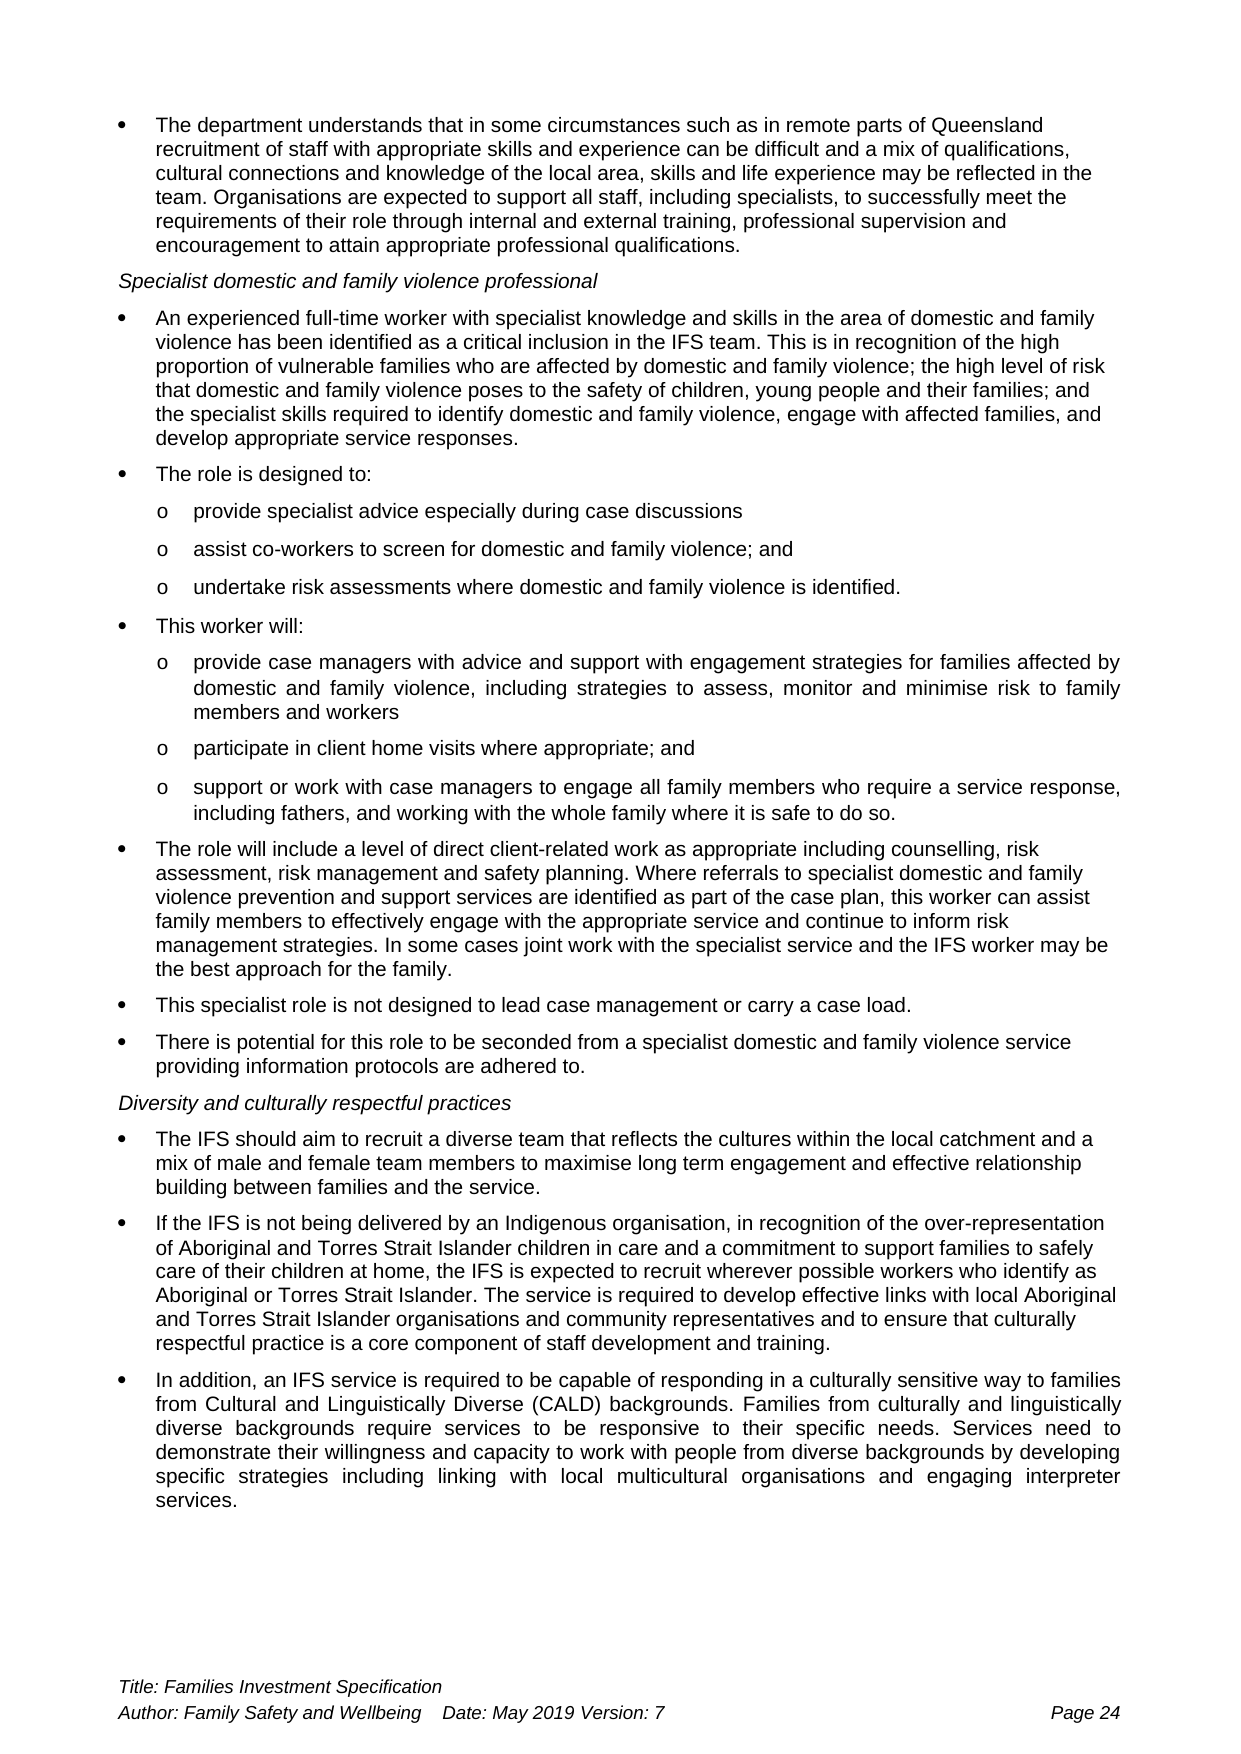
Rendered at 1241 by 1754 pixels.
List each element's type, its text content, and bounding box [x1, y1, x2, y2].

list This worker will: [118, 613, 1122, 637]
text Specialist domestic and family violence professional [118, 269, 1122, 293]
list provide case managers with advice and support with engagement strategies for families affected by domestic and family violence, including strategies to assess, monitor and minimise risk to family members and workers [156, 650, 1122, 724]
list The IFS should aim to recruit a diverse team that reflects the cultures within the local catchment and a mix of male and female team members to maximise long term engagement and effective relationship building between families and the service. [118, 1127, 1122, 1199]
list The role will include a level of direct client-related work as appropriate including counselling, risk assessment, risk management and safety planning. Where referrals to specialist domestic and family violence prevention and support services are identified as part of the case plan, this worker can assist family members to effectively engage with the appropriate service and continue to inform risk management strategies. In some cases joint work with the specialist service and the IFS worker may be the best approach for the family. [118, 837, 1122, 981]
list participate in client home visits where appropriate; and [156, 736, 1122, 762]
list assist co-workers to screen for domestic and family violence; and [156, 537, 1122, 563]
list The department understands that in some circumstances such as in remote parts of Queensland recruitment of staff with appropriate skills and experience can be difficult and a mix of qualifications, cultural connections and knowledge of the local area, skills and life experience may be reflected in the team. Organisations are expected to support all staff, including specialists, to successfully meet the requirements of their role through internal and external training, professional supervision and encouragement to attain appropriate professional qualifications. [118, 113, 1122, 257]
list In addition, an IFS service is required to be capable of responding in a culturally sensitive way to families from Cultural and Linguistically Diverse (CALD) backgrounds. Families from culturally and linguistically diverse backgrounds require services to be responsive to their specific needs. Services need to demonstrate their willingness and capacity to work with people from diverse backgrounds by developing specific strategies including linking with local multicultural organisations and engaging interpreter services. [118, 1368, 1122, 1511]
text Diversity and culturally respectful practices [118, 1090, 1122, 1114]
list undertake risk assessments where domestic and family violence is identified. [156, 575, 1122, 601]
list The role is designed to: [118, 462, 1122, 486]
list provide specialist advice especially during case discussions [156, 498, 1122, 524]
list There is potential for this role to be seconded from a specialist domestic and family violence service providing information protocols are adhered to. [118, 1030, 1122, 1078]
list If the IFS is not being delivered by an Indigenous organisation, in recognition of the over-representation of Aboriginal and Torres Strait Islander children in care and a commitment to support families to safely care of their children at home, the IFS is expected to recruit wherever possible workers who identify as Aboriginal or Torres Strait Islander. The service is required to develop effective links with local Aboriginal and Torres Strait Islander organisations and community representatives and to ensure that culturally respectful practice is a core component of staff development and training. [118, 1211, 1122, 1355]
list support or work with case managers to engage all family members who require a service response, including fathers, and working with the whole family where it is safe to do so. [156, 774, 1122, 824]
list This specialist role is not designed to lead case management or carry a case load. [118, 993, 1122, 1017]
list An experienced full-time worker with specialist knowledge and skills in the area of domestic and family violence has been identified as a critical inclusion in the IFS team. This is in recognition of the high proportion of vulnerable families who are affected by domestic and family violence; the high level of risk that domestic and family violence poses to the safety of children, young people and their families; and the specialist skills required to identify domestic and family violence, engage with affected families, and develop appropriate service responses. [118, 306, 1122, 449]
